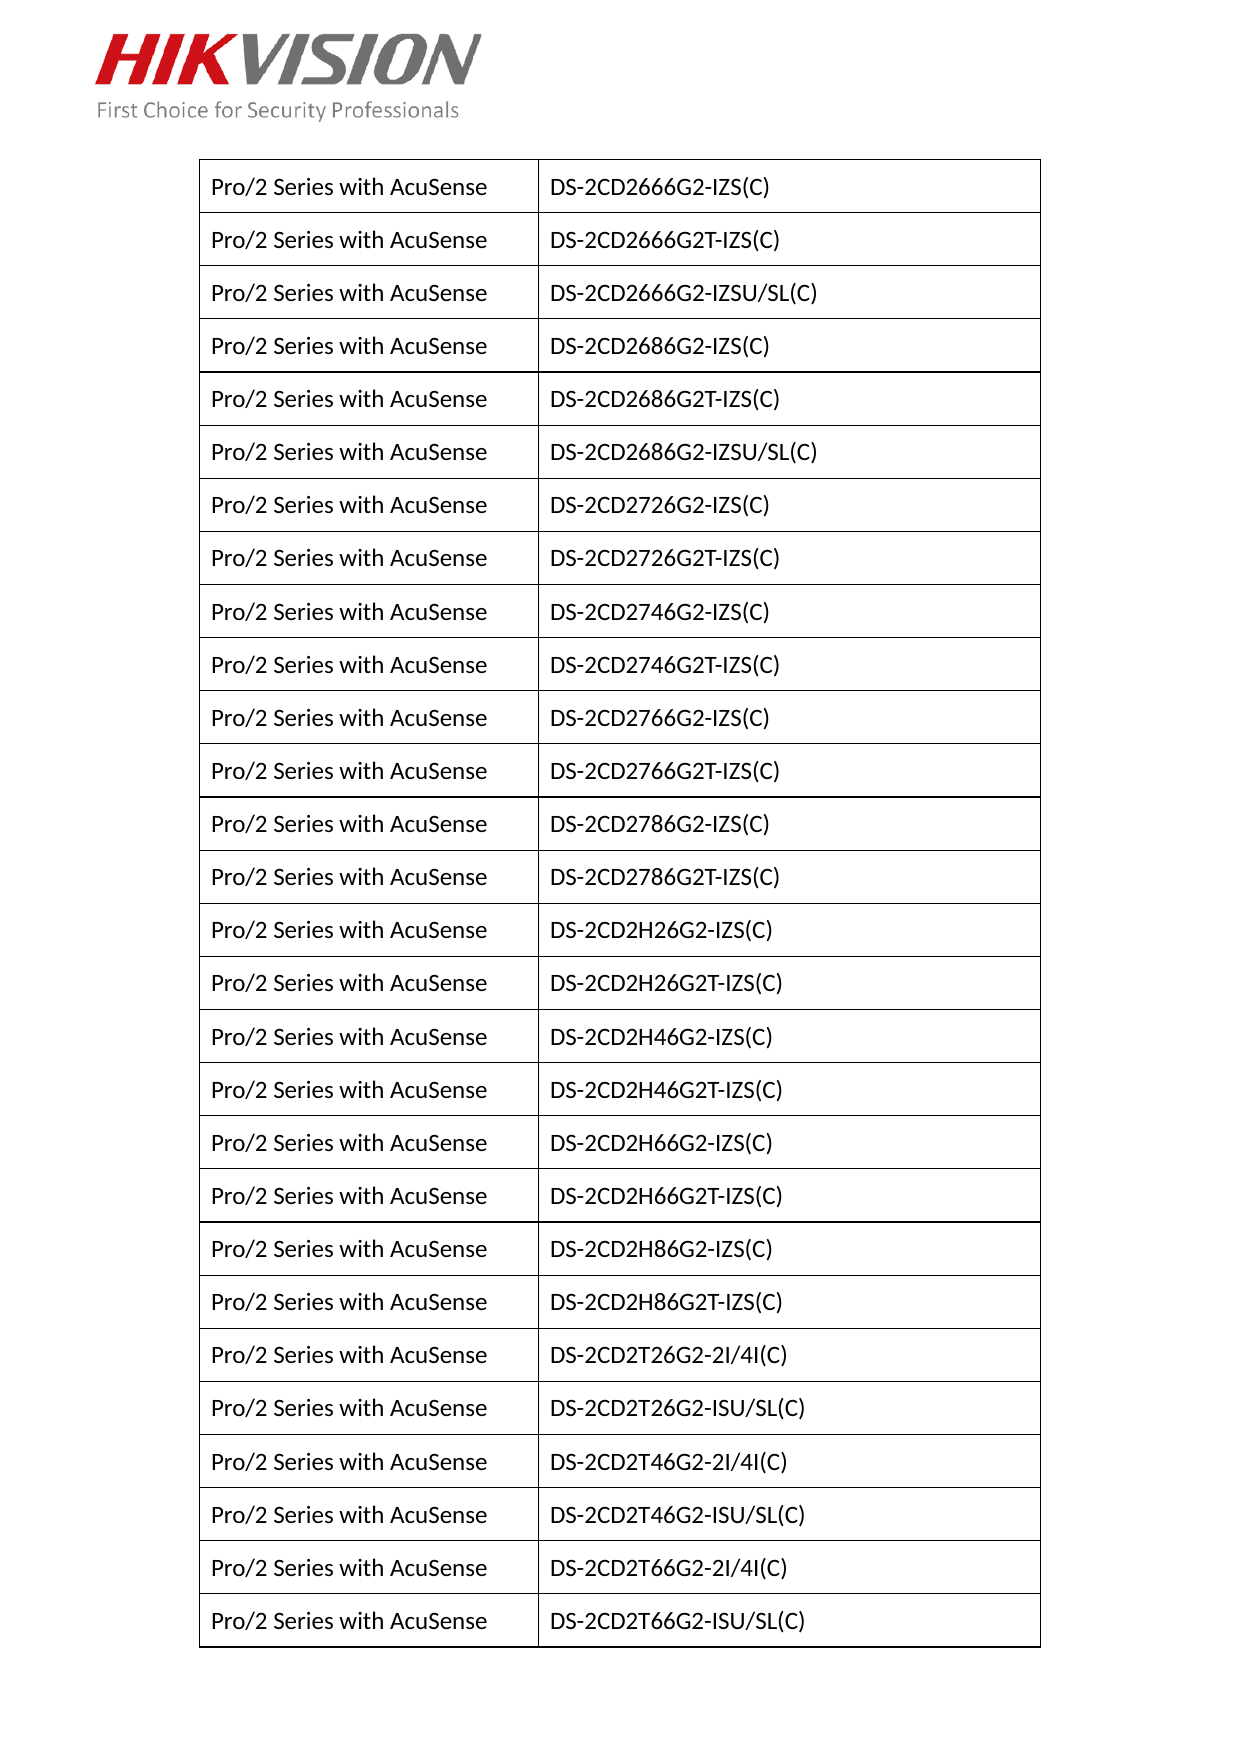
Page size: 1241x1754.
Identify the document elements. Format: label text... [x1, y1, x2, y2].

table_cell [200, 1594, 538, 1646]
table_cell DS-2CD2786G2T-IZS(C) [539, 851, 1040, 903]
table_cell DS-2CD2666G2-IZSU/SL(C) [539, 266, 1040, 318]
table_cell DS-2CD2H66G2-IZS(C) [539, 1116, 1040, 1168]
table_cell DS-2CD2H86G2-IZS(C) [539, 1223, 1040, 1274]
table_cell Pro/2 Series with AcuSense [200, 798, 538, 849]
table_cell DS-2CD2H86G2T-IZS(C) [539, 1276, 1040, 1328]
table_cell DS-2CD2H46G2T-IZS(C) [539, 1063, 1040, 1115]
table_cell Pro/2 Series with AcuSense [200, 1223, 538, 1274]
table_cell DS-2CD2T46G2-2I/4I(C) [539, 1435, 1040, 1487]
table_cell Pro/2 Series with AcuSense [200, 266, 538, 318]
picture [81, 25, 485, 129]
table_cell Pro/2 Series with AcuSense [200, 213, 538, 265]
table_cell Pro/2 Series with AcuSense [200, 957, 538, 1009]
table_cell DS-2CD2666G2T-IZS(C) [539, 213, 1040, 265]
table_cell Pro/2 Series with AcuSense [200, 479, 538, 531]
table_cell DS-2CD2746G2-IZS(C) [539, 585, 1040, 637]
table_cell Pro/2 Series with AcuSense [200, 691, 538, 743]
table_cell DS-2CD2H26G2T-IZS(C) [539, 957, 1040, 1009]
table_cell Pro/2 Series with AcuSense [200, 1010, 538, 1062]
table_cell DS-2CD2786G2-IZS(C) [539, 798, 1040, 849]
table_cell DS-2CD2H46G2-IZS(C) [539, 1010, 1040, 1062]
table_cell DS-2CD2666G2-IZS(C) [539, 160, 1040, 212]
table_cell DS-2CD2T66G2-ISU/SL(C) [539, 1594, 1040, 1646]
table_cell Pro/2 Series with AcuSense [200, 426, 538, 478]
table_cell Pro/2 Series with AcuSense [200, 319, 538, 371]
table_cell Pro/2 Series with AcuSense [200, 1329, 538, 1381]
table_cell DS-2CD2T46G2-ISU/SL(C) [539, 1488, 1040, 1540]
table_cell Pro/2 Series with AcuSense [200, 373, 538, 424]
table_cell Pro/2 Series with AcuSense [200, 1063, 538, 1115]
table_cell Pro/2 Series with AcuSense [200, 851, 538, 903]
table_cell DS-2CD2T66G2-2I/4I(C) [539, 1541, 1040, 1593]
table_cell Pro/2 Series with AcuSense [200, 532, 538, 584]
table_cell Pro/2 Series with AcuSense [200, 1488, 538, 1540]
table_cell DS-2CD2T26G2-2I/4I(C) [539, 1329, 1040, 1381]
table_cell DS-2CD2746G2T-IZS(C) [539, 638, 1040, 690]
table_cell DS-2CD2766G2-IZS(C) [539, 691, 1040, 743]
table_cell Pro/2 Series with AcuSense [200, 1382, 538, 1434]
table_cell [200, 160, 538, 212]
table_cell DS-2CD2686G2-IZS(C) [539, 319, 1040, 371]
table_cell DS-2CD2686G2T-IZS(C) [539, 373, 1040, 424]
table_cell Pro/2 Series with AcuSense [200, 1169, 538, 1221]
table_cell Pro/2 Series with AcuSense [200, 585, 538, 637]
table_cell Pro/2 Series with AcuSense [200, 1276, 538, 1328]
table_cell Pro/2 Series with AcuSense [200, 638, 538, 690]
table_cell DS-2CD2726G2-IZS(C) [539, 479, 1040, 531]
table_cell DS-2CD2766G2T-IZS(C) [539, 744, 1040, 796]
table_cell Pro/2 Series with AcuSense [200, 1435, 538, 1487]
table_cell Pro/2 Series with AcuSense [200, 1541, 538, 1593]
table_cell Pro/2 Series with AcuSense [200, 904, 538, 956]
table_cell DS-2CD2H26G2-IZS(C) [539, 904, 1040, 956]
table_cell DS-2CD2726G2T-IZS(C) [539, 532, 1040, 584]
table_cell DS-2CD2686G2-IZSU/SL(C) [539, 426, 1040, 478]
table_cell DS-2CD2T26G2-ISU/SL(C) [539, 1382, 1040, 1434]
table_cell Pro/2 Series with AcuSense [200, 744, 538, 796]
table_cell DS-2CD2H66G2T-IZS(C) [539, 1169, 1040, 1221]
table_cell Pro/2 Series with AcuSense [200, 1116, 538, 1168]
